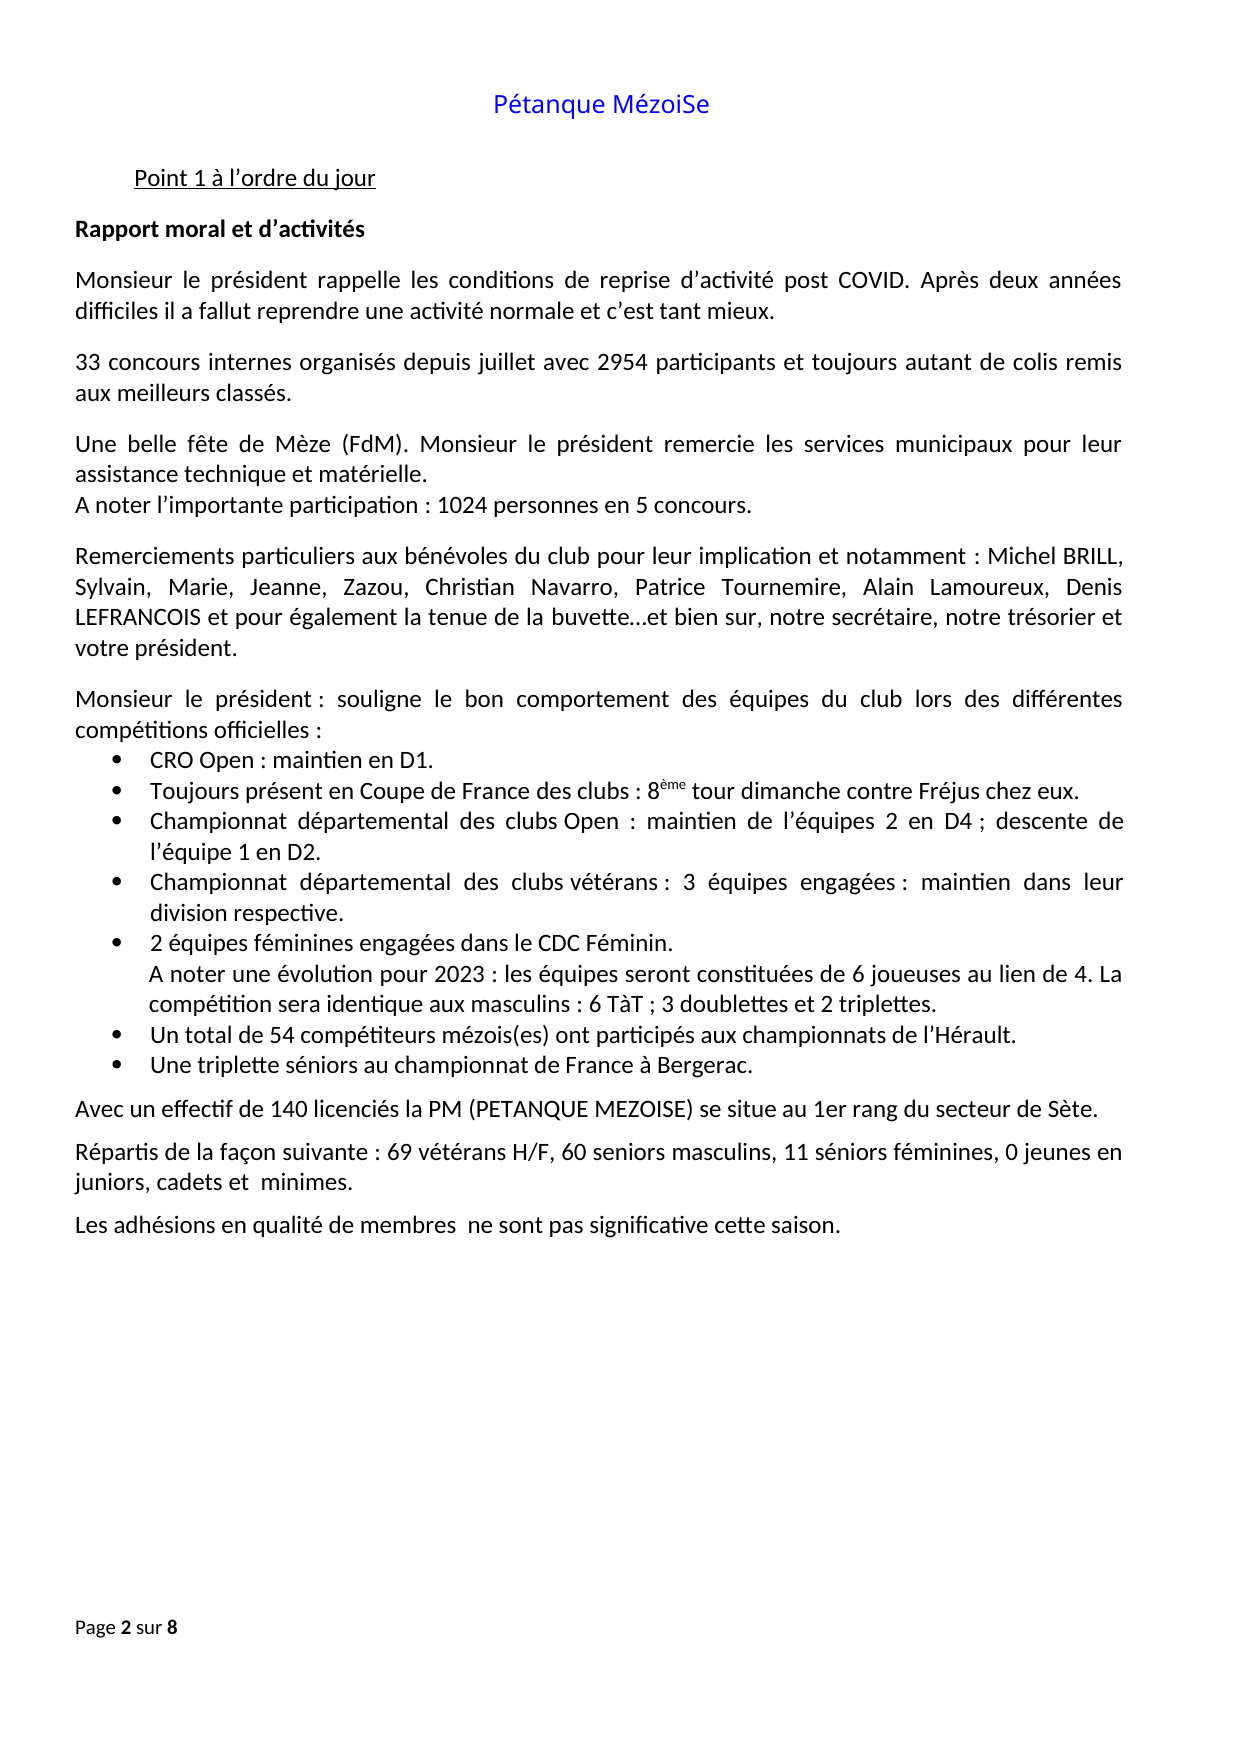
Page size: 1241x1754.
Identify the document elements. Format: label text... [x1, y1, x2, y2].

text A noter une évolution pour 2023 : les équipes seront constituées de 6 joueuses au lien de 4. La compétition sera identique aux masculins : 6 TàT ; 3 doublettes et 2 triplettes. [149, 958, 1124, 1019]
text A noter l’importante participation : 1024 personnes en 5 concours. [75, 489, 1124, 520]
list Un total de 54 compétiteurs mézois(es) ont participés aux championnats de l’Hérault. [112, 1019, 1124, 1050]
text Monsieur le président rappelle les conditions de reprise d’activité post COVID. Après deux années difficiles il a fallut reprendre une activité normale et c’est tant mieux. [75, 264, 1124, 325]
text Répartis de la façon suivante : 69 vétérans H/F, 60 seniors masculins, 11 séniors féminines, 0 jeunes en juniors, cadets et minimes. [75, 1136, 1124, 1197]
text Monsieur le président : souligne le bon comportement des équipes du club lors des différentes compétitions officielles : [75, 683, 1124, 744]
text Point 1 à l’ordre du jour [134, 162, 1124, 192]
list Toujours présent en Coupe de France des clubs : 8ème tour dimanche contre Fréjus chez eux. [112, 775, 1124, 806]
text Les adhésions en qualité de membres ne sont pas significative cette saison. [75, 1209, 1124, 1240]
text Remerciements particuliers aux bénévoles du club pour leur implication et notamment : Michel BRILL, Sylvain, Marie, Jeanne, Zazou, Christian Navarro, Patrice Tournemire, Alain Lamoureux, Denis LEFRANCOIS et pour également la tenue de la buvette…et bien sur, notre secrétaire, notre trésorier et votre président. [75, 541, 1124, 663]
list Championnat départemental des clubs Open : maintien de l’équipes 2 en D4 ; descente de l’équipe 1 en D2. [112, 806, 1124, 867]
text Rapport moral et d’activités [75, 213, 1124, 243]
text Une belle fête de Mèze (FdM). Monsieur le président remercie les services municipaux pour leur assistance technique et matérielle. [75, 428, 1124, 489]
text 33 concours internes organisés depuis juillet avec 2954 participants et toujours autant de colis remis aux meilleurs classés. [75, 346, 1124, 407]
list Une triplette séniors au championnat de France à Bergerac. [112, 1050, 1124, 1080]
list CRO Open : maintien en D1. [112, 744, 1124, 775]
list 2 équipes féminines engagées dans le CDC Féminin. [112, 928, 1124, 958]
text Avec un effectif de 140 licenciés la PM (PETANQUE MEZOISE) se situe au 1er rang du secteur de Sète. [75, 1093, 1124, 1123]
list Championnat départemental des clubs vétérans : 3 équipes engagées : maintien dans leur division respective. [112, 867, 1124, 928]
